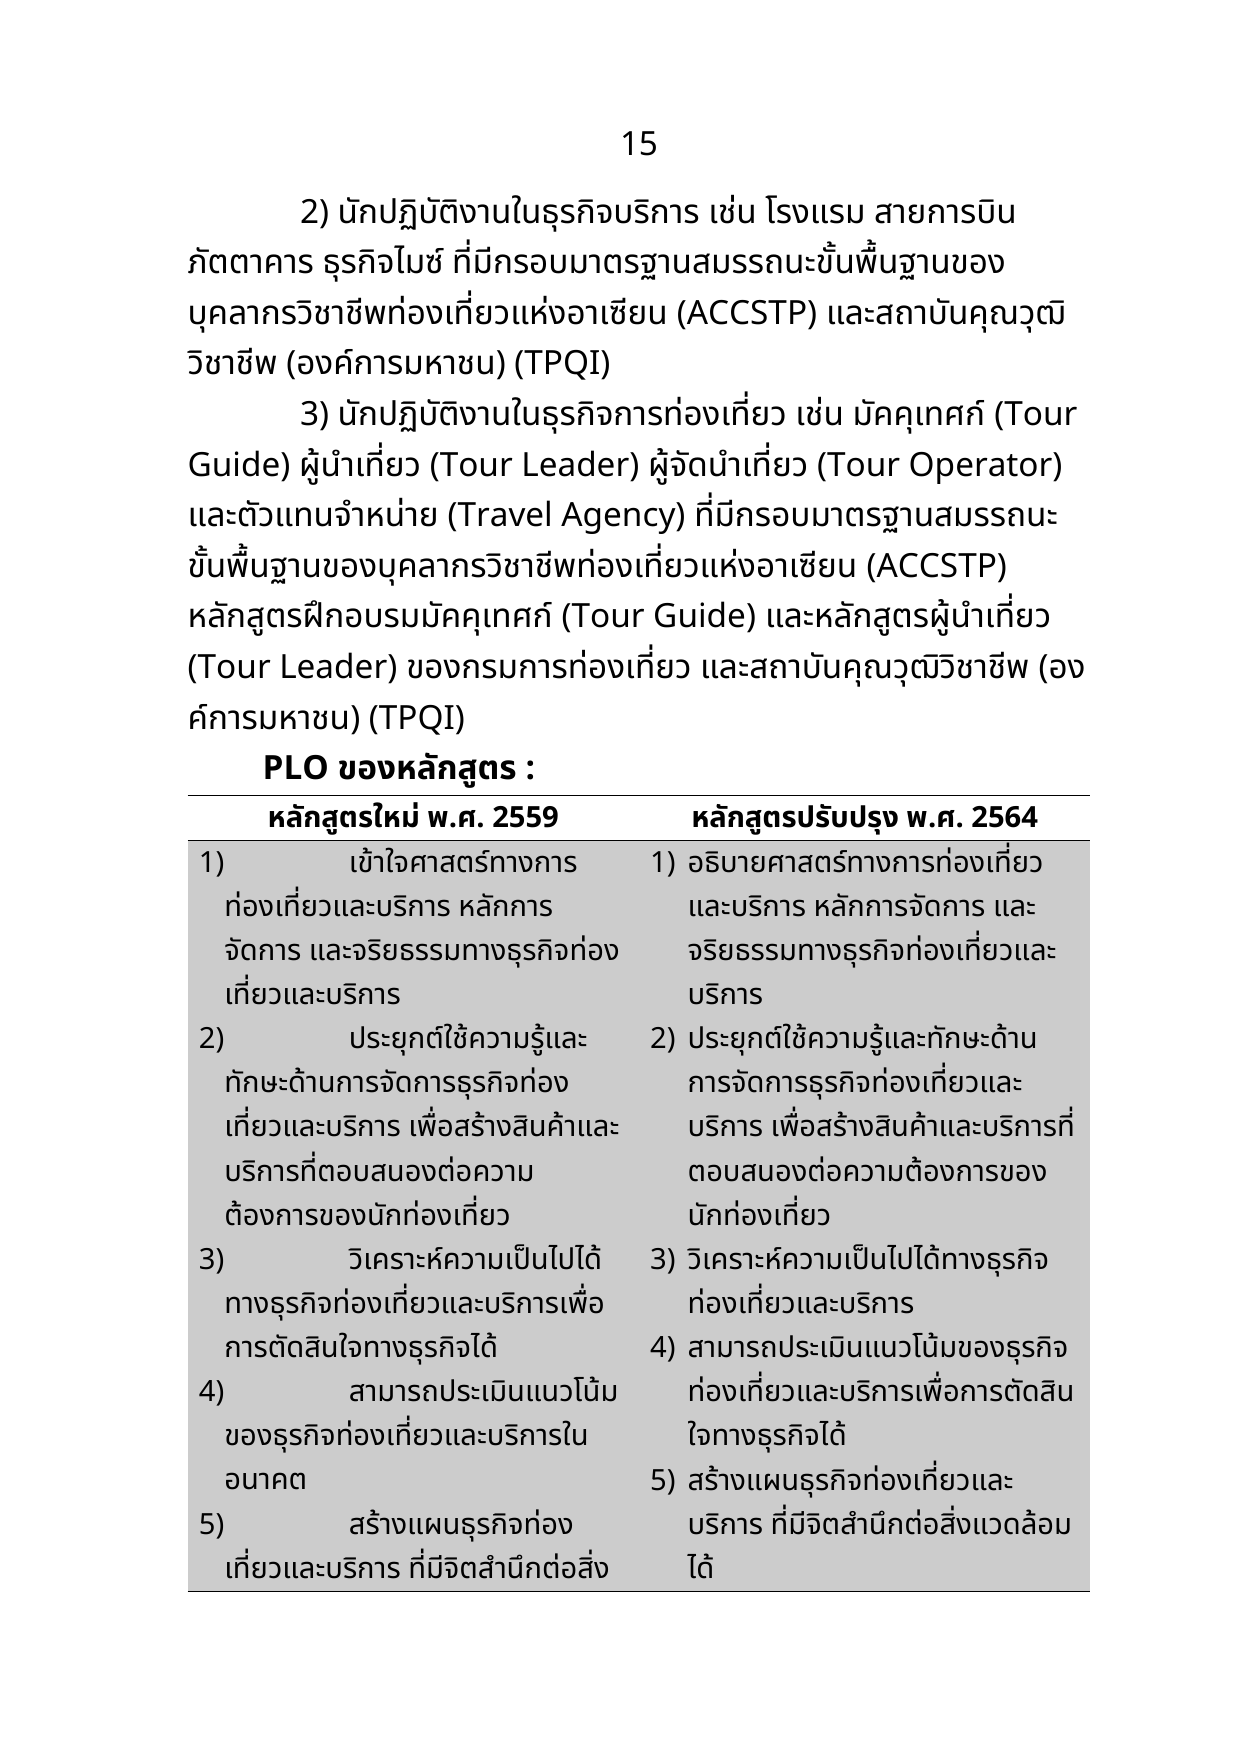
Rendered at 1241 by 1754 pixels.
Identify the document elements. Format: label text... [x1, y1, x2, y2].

table_header หลักสูตรปรับปรุง พ.ศ. 2564 [639, 796, 1090, 840]
list นักปฏิบัติงานในธุรกิจการท่องเที่ยว เช่น มัคคุเทศก์ (Tour Guide) ผู้นำเที่ยว (Tour Leader) ผู้จัดนำเที่ยว (Tour Operator) และตัวแทนจำหน่าย (Travel Agency) ที่มีกรอบมาตรฐานสมรรถนะขั้นพื้นฐานของบุคลากรวิชาชีพท่องเที่ยวแห่งอาเซียน (ACCSTP) หลักสูตรฝึกอบรมมัคคุเทศก์ (Tour Guide) และหลักสูตรผู้นำเที่ยว (Tour Leader) ของกรมการท่องเที่ยว และสถาบันคุณวุฒิวิชาชีพ (องค์การมหาชน) (TPQI) [187, 390, 1090, 744]
text PLO ของหลักสูตร : [187, 744, 1090, 795]
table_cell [188, 841, 639, 1591]
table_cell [639, 841, 1090, 1591]
table_header หลักสูตรใหม่ พ.ศ. 2559 [188, 796, 639, 840]
list นักปฏิบัติงานในธุรกิจบริการ เช่น โรงแรม สายการบิน ภัตตาคาร ธุรกิจไมซ์ ที่มีกรอบมาตรฐานสมรรถนะขั้นพื้นฐานของบุคลากรวิชาชีพท่องเที่ยวแห่งอาเซียน (ACCSTP) และสถาบันคุณวุฒิวิชาชีพ (องค์การมหาชน) (TPQI) [187, 187, 1090, 390]
